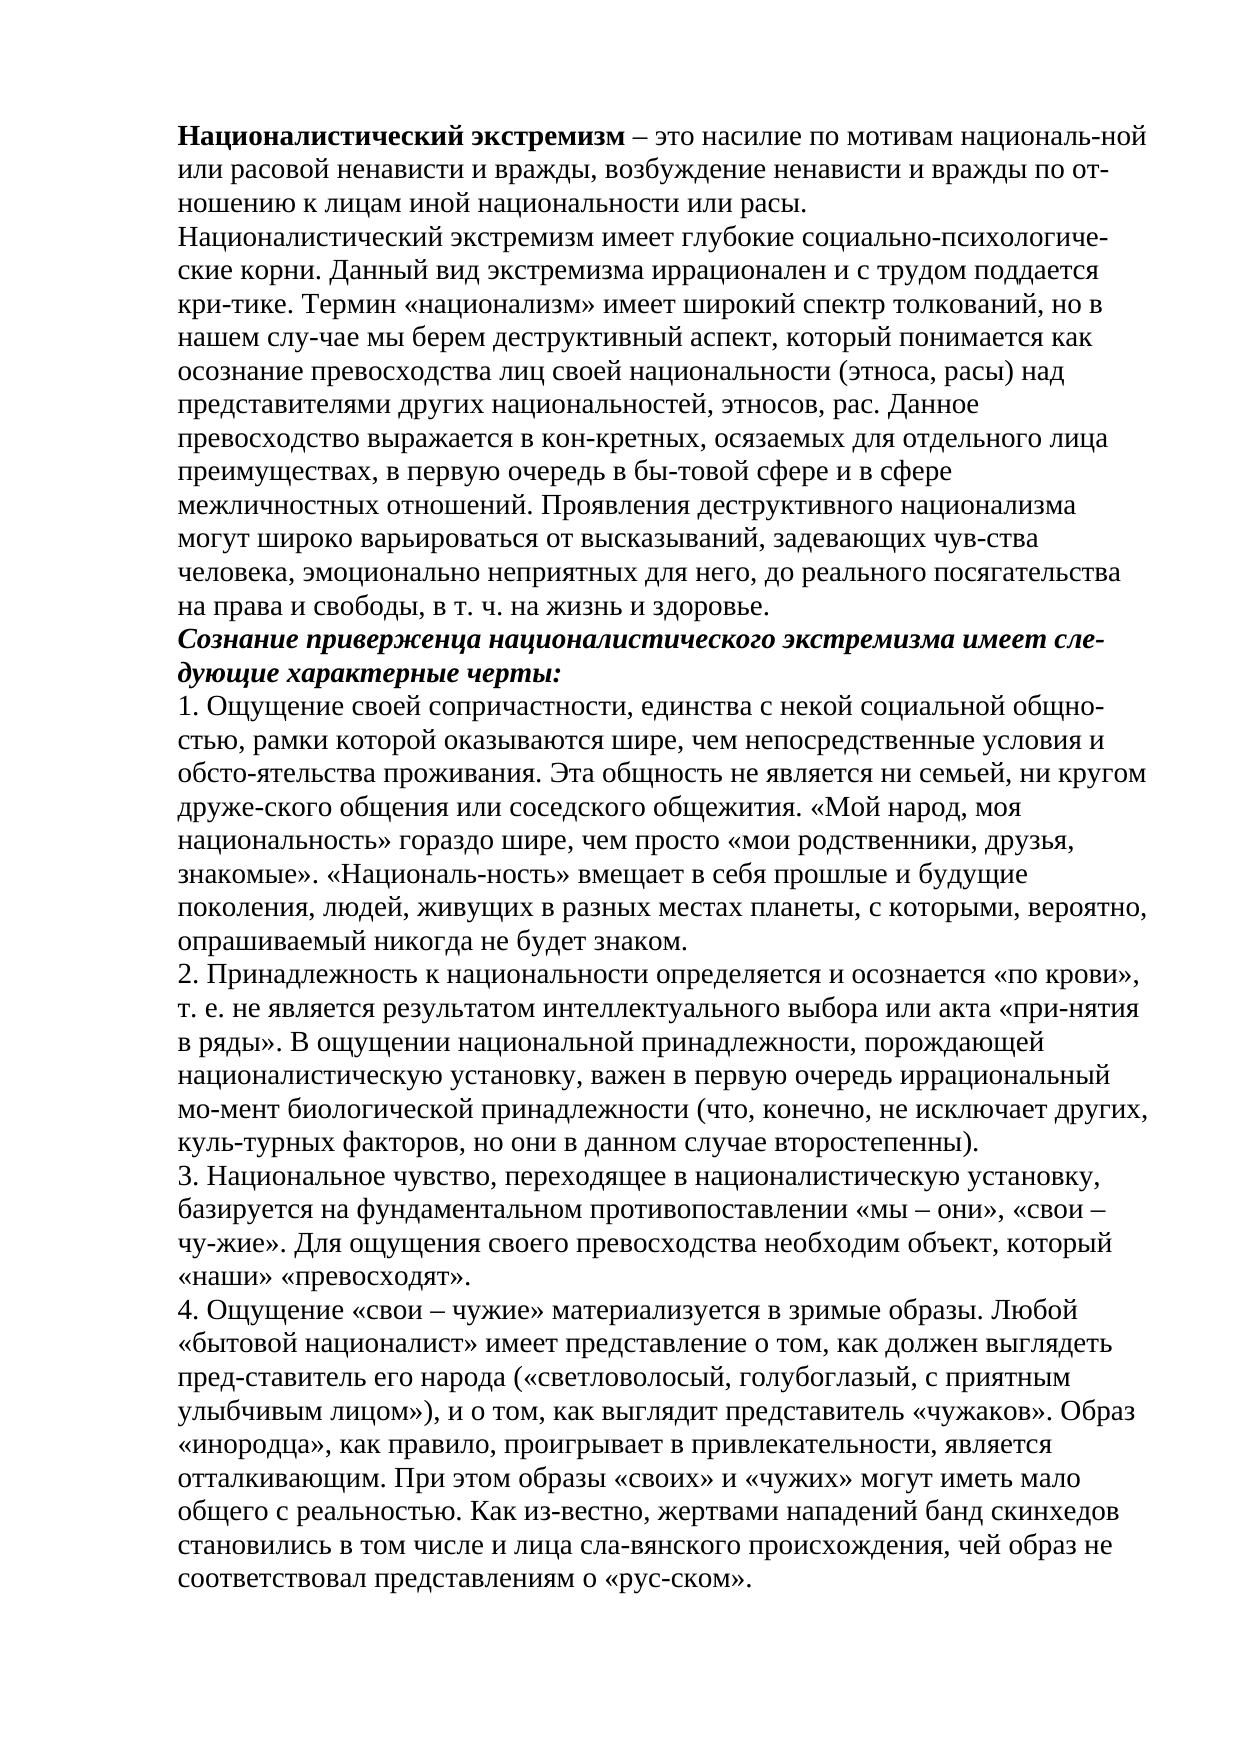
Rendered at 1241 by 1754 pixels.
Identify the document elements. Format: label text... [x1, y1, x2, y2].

text Сознание приверженца националистического экстремизма имеет сле-дующие характерные черты: [177, 621, 1152, 688]
text 1. Ощущение своей сопричастности, единства с некой социальной общно-стью, рамки которой оказываются шире, чем непосредственные условия и обсто-ятельства проживания. Эта общность не является ни семьей, ни кругом друже-ского общения или соседского общежития. «Мой народ, моя национальность» гораздо шире, чем просто «мои родственники, друзья, знакомые». «Националь-ность» вмещает в себя прошлые и будущие поколения, людей, живущих в разных местах планеты, с которыми, вероятно, опрашиваемый никогда не будет знаком. [177, 688, 1152, 957]
text 3. Национальное чувство, переходящее в националистическую установку, базируется на фундаментальном противопоставлении «мы – они», «свои – чу-жие». Для ощущения своего превосходства необходим объект, который «наши» «превосходят». [177, 1158, 1152, 1292]
text 2. Принадлежность к национальности определяется и осознается «по крови», т. е. не является результатом интеллектуального выбора или акта «при-нятия в ряды». В ощущении национальной принадлежности, порождающей националистическую установку, важен в первую очередь иррациональный мо-мент биологической принадлежности (что, конечно, не исключает других, куль-турных факторов, но они в данном случае второстепенны). [177, 957, 1152, 1158]
text Националистический экстремизм имеет глубокие социально-психологиче-ские корни. Данный вид экстремизма иррационален и с трудом поддается кри-тике. Термин «национализм» имеет широкий спектр толкований, но в нашем слу-чае мы берем деструктивный аспект, который понимается как осознание превосходства лиц своей национальности (этноса, расы) над представителями других национальностей, этносов, рас. Данное превосходство выражается в кон-кретных, осязаемых для отдельного лица преимуществах, в первую очередь в бы-товой сфере и в сфере межличностных отношений. Проявления деструктивного национализма могут широко варьироваться от высказываний, задевающих чув-ства человека, эмоционально неприятных для него, до реального посягательства на права и свободы, в т. ч. на жизнь и здоровье. [177, 219, 1152, 621]
text Националистический экстремизм – это насилие по мотивам националь-ной или расовой ненависти и вражды, возбуждение ненависти и вражды по от-ношению к лицам иной национальности или расы. [177, 118, 1152, 219]
text 4. Ощущение «свои – чужие» материализуется в зримые образы. Любой «бытовой националист» имеет представление о том, как должен выглядеть пред-ставитель его народа («светловолосый, голубоглазый, с приятным улыбчивым лицом»), и о том, как выглядит представитель «чужаков». Образ «инородца», как правило, проигрывает в привлекательности, является отталкивающим. При этом образы «своих» и «чужих» могут иметь мало общего с реальностью. Как из-вестно, жертвами нападений банд скинхедов становились в том числе и лица сла-вянского происхождения, чей образ не соответствовал представлениям о «рус-ском». [177, 1292, 1152, 1594]
